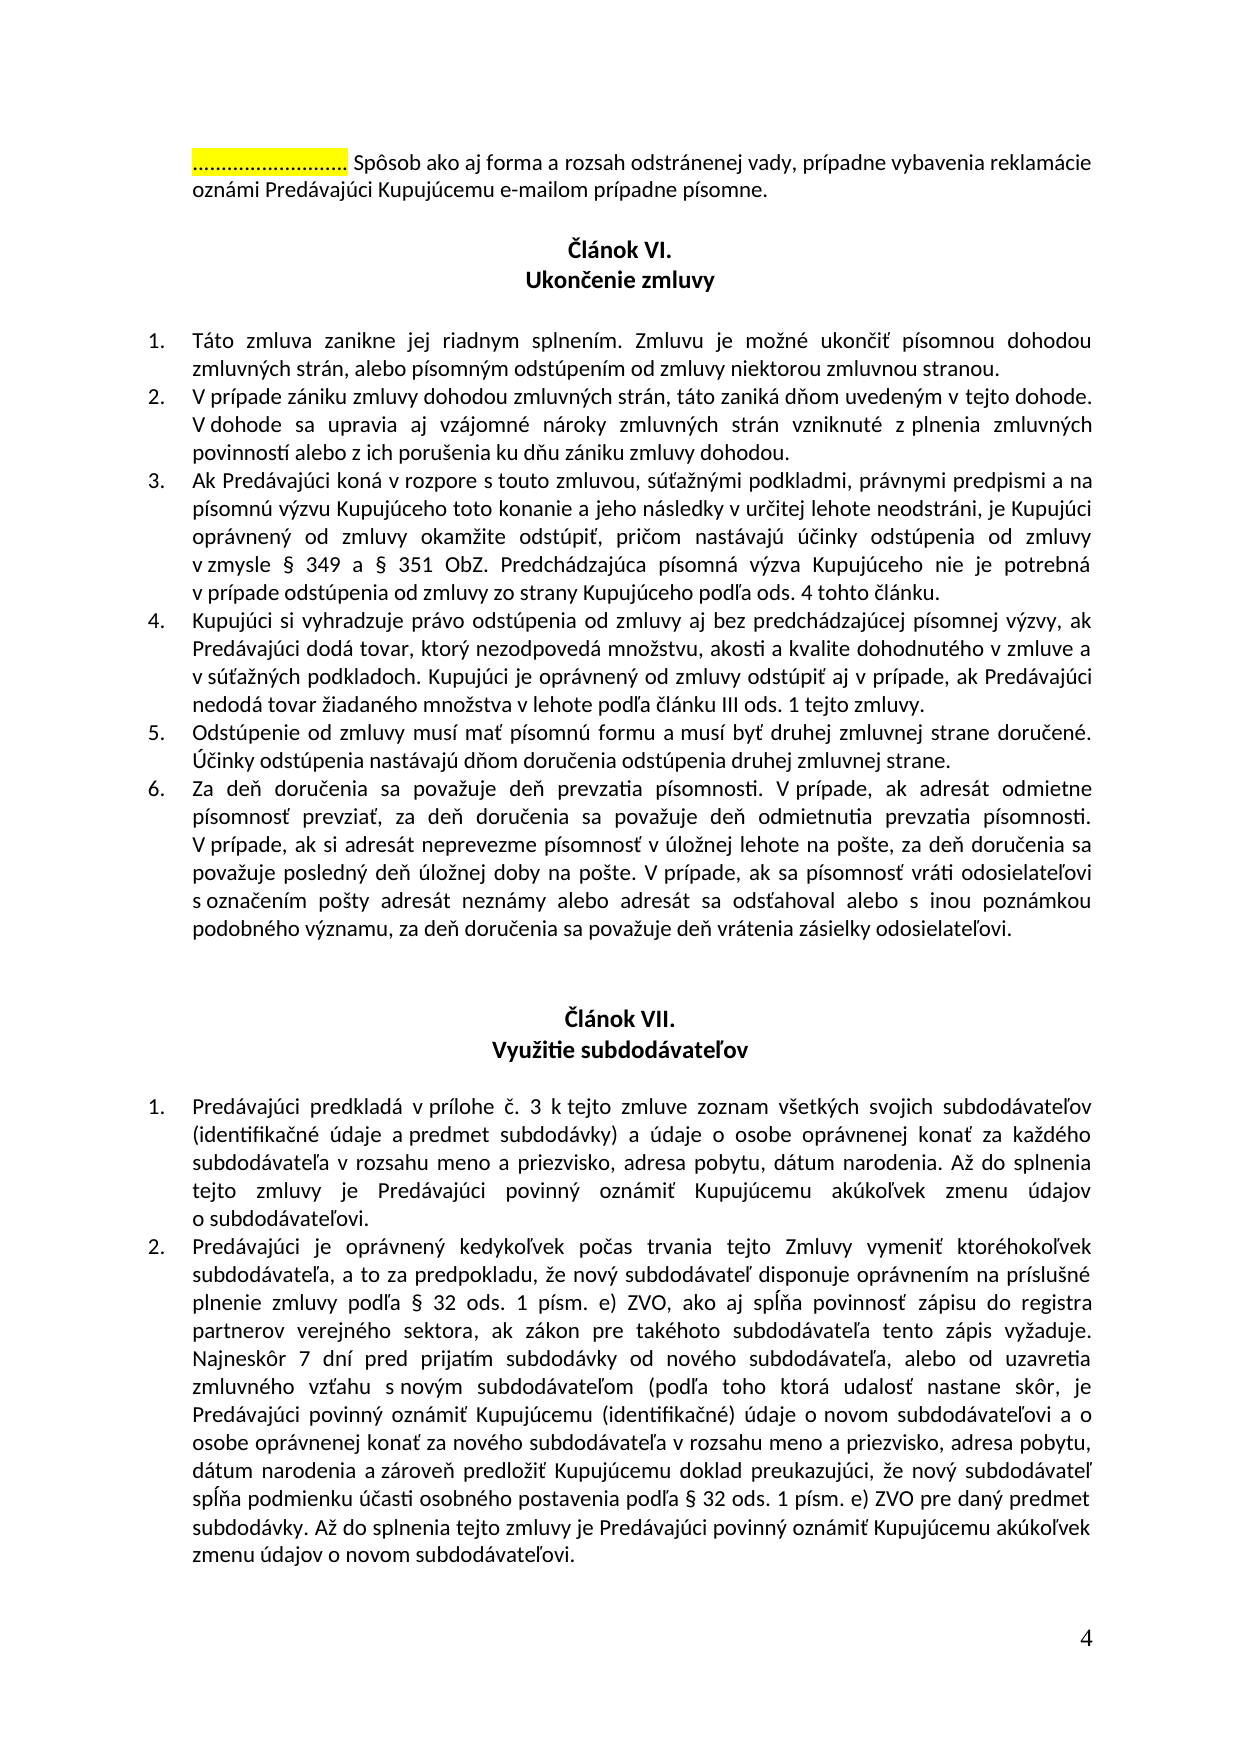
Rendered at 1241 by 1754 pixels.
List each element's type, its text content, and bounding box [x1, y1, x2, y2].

text Využitie subdodávateľov [148, 1034, 1093, 1064]
list Ukončenie zmluvy [148, 265, 1093, 295]
list Článok VI. [148, 234, 1093, 265]
list Za deň doručenia sa považuje deň prevzatia písomnosti. V prípade, ak adresát odmietne písomnosť prevziať, za deň doručenia sa považuje deň odmietnutia prevzatia písomnosti. V prípade, ak si adresát neprevezme písomnosť v úložnej lehote na pošte, za deň doručenia sa považuje posledný deň úložnej doby na pošte. V prípade, ak sa písomnosť vráti odosielateľovi s označením pošty adresát neznámy alebo adresát sa odsťahoval alebo s inou poznámkou podobného významu, za deň doručenia sa považuje deň vrátenia zásielky odosielateľovi. [148, 774, 1093, 942]
list V prípade zániku zmluvy dohodou zmluvných strán, táto zaniká dňom uvedeným v tejto dohode. V dohode sa upravia aj vzájomné nároky zmluvných strán vzniknuté z plnenia zmluvných povinností alebo z ich porušenia ku dňu zániku zmluvy dohodou. [148, 382, 1093, 466]
list Táto zmluva zanikne jej riadnym splnením. Zmluvu je možné ukončiť písomnou dohodou zmluvných strán, alebo písomným odstúpením od zmluvy niektorou zmluvnou stranou. [148, 326, 1093, 382]
list Odstúpenie od zmluvy musí mať písomnú formu a musí byť druhej zmluvnej strane doručené. Účinky odstúpenia nastávajú dňom doručenia odstúpenia druhej zmluvnej strane. [148, 718, 1093, 774]
list Predávajúci je oprávnený kedykoľvek počas trvania tejto Zmluvy vymeniť ktoréhokoľvek subdodávateľa, a to za predpokladu, že nový subdodávateľ disponuje oprávnením na príslušné plnenie zmluvy podľa § 32 ods. 1 písm. e) ZVO, ako aj spĺňa povinnosť zápisu do registra partnerov verejného sektora, ak zákon pre takéhoto subdodávateľa tento zápis vyžaduje. Najneskôr 7 dní pred prijatím subdodávky od nového subdodávateľa, alebo od uzavretia zmluvného vzťahu s novým subdodávateľom (podľa toho ktorá udalosť nastane skôr, je Predávajúci povinný oznámiť Kupujúcemu (identifikačné) údaje o novom subdodávateľovi a o osobe oprávnenej konať za nového subdodávateľa v rozsahu meno a priezvisko, adresa pobytu, dátum narodenia a zároveň predložiť Kupujúcemu doklad preukazujúci, že nový subdodávateľ spĺňa podmienku účasti osobného postavenia podľa § 32 ods. 1 písm. e) ZVO pre daný predmet subdodávky. Až do splnenia tejto zmluvy je Predávajúci povinný oznámiť Kupujúcemu akúkoľvek zmenu údajov o novom subdodávateľovi. [148, 1232, 1093, 1569]
text Článok VII. [148, 1003, 1093, 1034]
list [148, 148, 1093, 204]
list Kupujúci si vyhradzuje právo odstúpenia od zmluvy aj bez predchádzajúcej písomnej výzvy, ak Predávajúci dodá tovar, ktorý nezodpovedá množstvu, akosti a kvalite dohodnutého v zmluve a v súťažných podkladoch. Kupujúci je oprávnený od zmluvy odstúpiť aj v prípade, ak Predávajúci nedodá tovar žiadaného množstva v lehote podľa článku III ods. 1 tejto zmluvy. [148, 606, 1093, 718]
list Predávajúci predkladá v prílohe č. 3 k tejto zmluve zoznam všetkých svojich subdodávateľov (identifikačné údaje a predmet subdodávky) a údaje o osobe oprávnenej konať za každého subdodávateľa v rozsahu meno a priezvisko, adresa pobytu, dátum narodenia. Až do splnenia tejto zmluvy je Predávajúci povinný oznámiť Kupujúcemu akúkoľvek zmenu údajov o subdodávateľovi. [148, 1092, 1093, 1232]
list Ak Predávajúci koná v rozpore s touto zmluvou, súťažnými podkladmi, právnymi predpismi a na písomnú výzvu Kupujúceho toto konanie a jeho následky v určitej lehote neodstráni, je Kupujúci oprávnený od zmluvy okamžite odstúpiť, pričom nastávajú účinky odstúpenia od zmluvy v zmysle § 349 a § 351 ObZ. Predchádzajúca písomná výzva Kupujúceho nie je potrebná v prípade odstúpenia od zmluvy zo strany Kupujúceho podľa ods. 4 tohto článku. [148, 466, 1093, 606]
